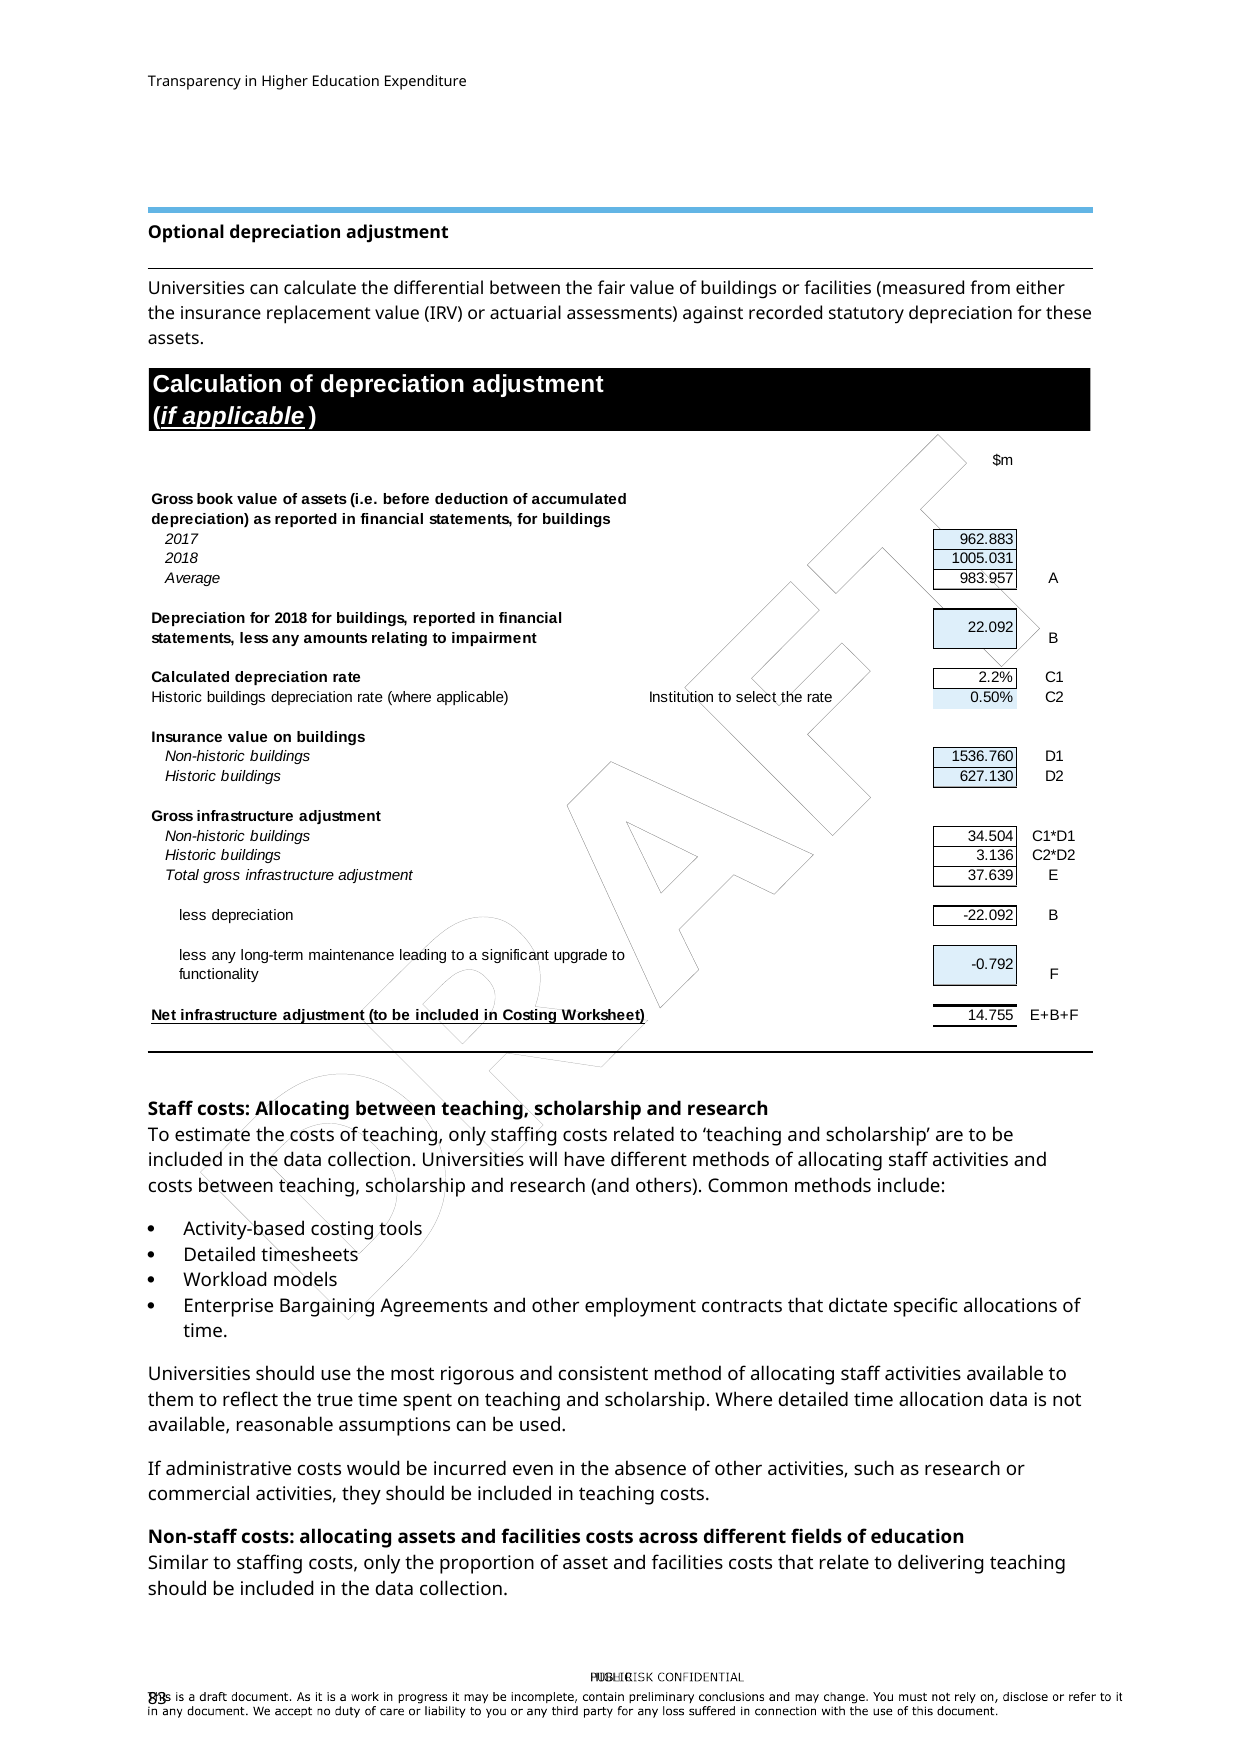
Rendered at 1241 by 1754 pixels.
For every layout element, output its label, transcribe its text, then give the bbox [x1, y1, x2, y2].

text Staff costs: Allocating between teaching, scholarship and research [148, 1096, 1093, 1121]
text Non-staff costs: allocating assets and facilities costs across different fields of education [148, 1524, 1093, 1549]
text Similar to staffing costs, only the proportion of asset and facilities costs that relate to delivering teaching should be included in the data collection. [148, 1549, 1093, 1600]
list If administrative costs would be incurred even in the absence of other activities, such as research or commercial activities, they should be included in teaching costs. [148, 1455, 1093, 1506]
table_cell Universities can calculate the differential between the fair value of buildings or facilities (measured from either the insurance replacement value (IRV) or actuarial assessments) against recorded statutory depreciation for these assets. [148, 269, 1093, 1051]
picture [147, 1671, 1241, 1718]
list Workload models [148, 1266, 1093, 1292]
list Activity-based costing tools [148, 1215, 1093, 1241]
text Universities should use the most rigorous and consistent method of allocating staff activities available to them to reflect the true time spent on teaching and scholarship. Where detailed time allocation data is not available, reasonable assumptions can be used. [148, 1361, 1093, 1437]
table_header Optional depreciation adjustment [148, 213, 1093, 268]
list Enterprise Bargaining Agreements and other employment contracts that dictate specific allocations of time. [148, 1292, 1093, 1343]
text To estimate the costs of teaching, only staffing costs related to ‘teaching and scholarship’ are to be included in the data collection. Universities will have different methods of allocating staff activities and costs between teaching, scholarship and research (and others). Common methods include: [148, 1121, 1093, 1198]
list Detailed timesheets [148, 1241, 1093, 1266]
